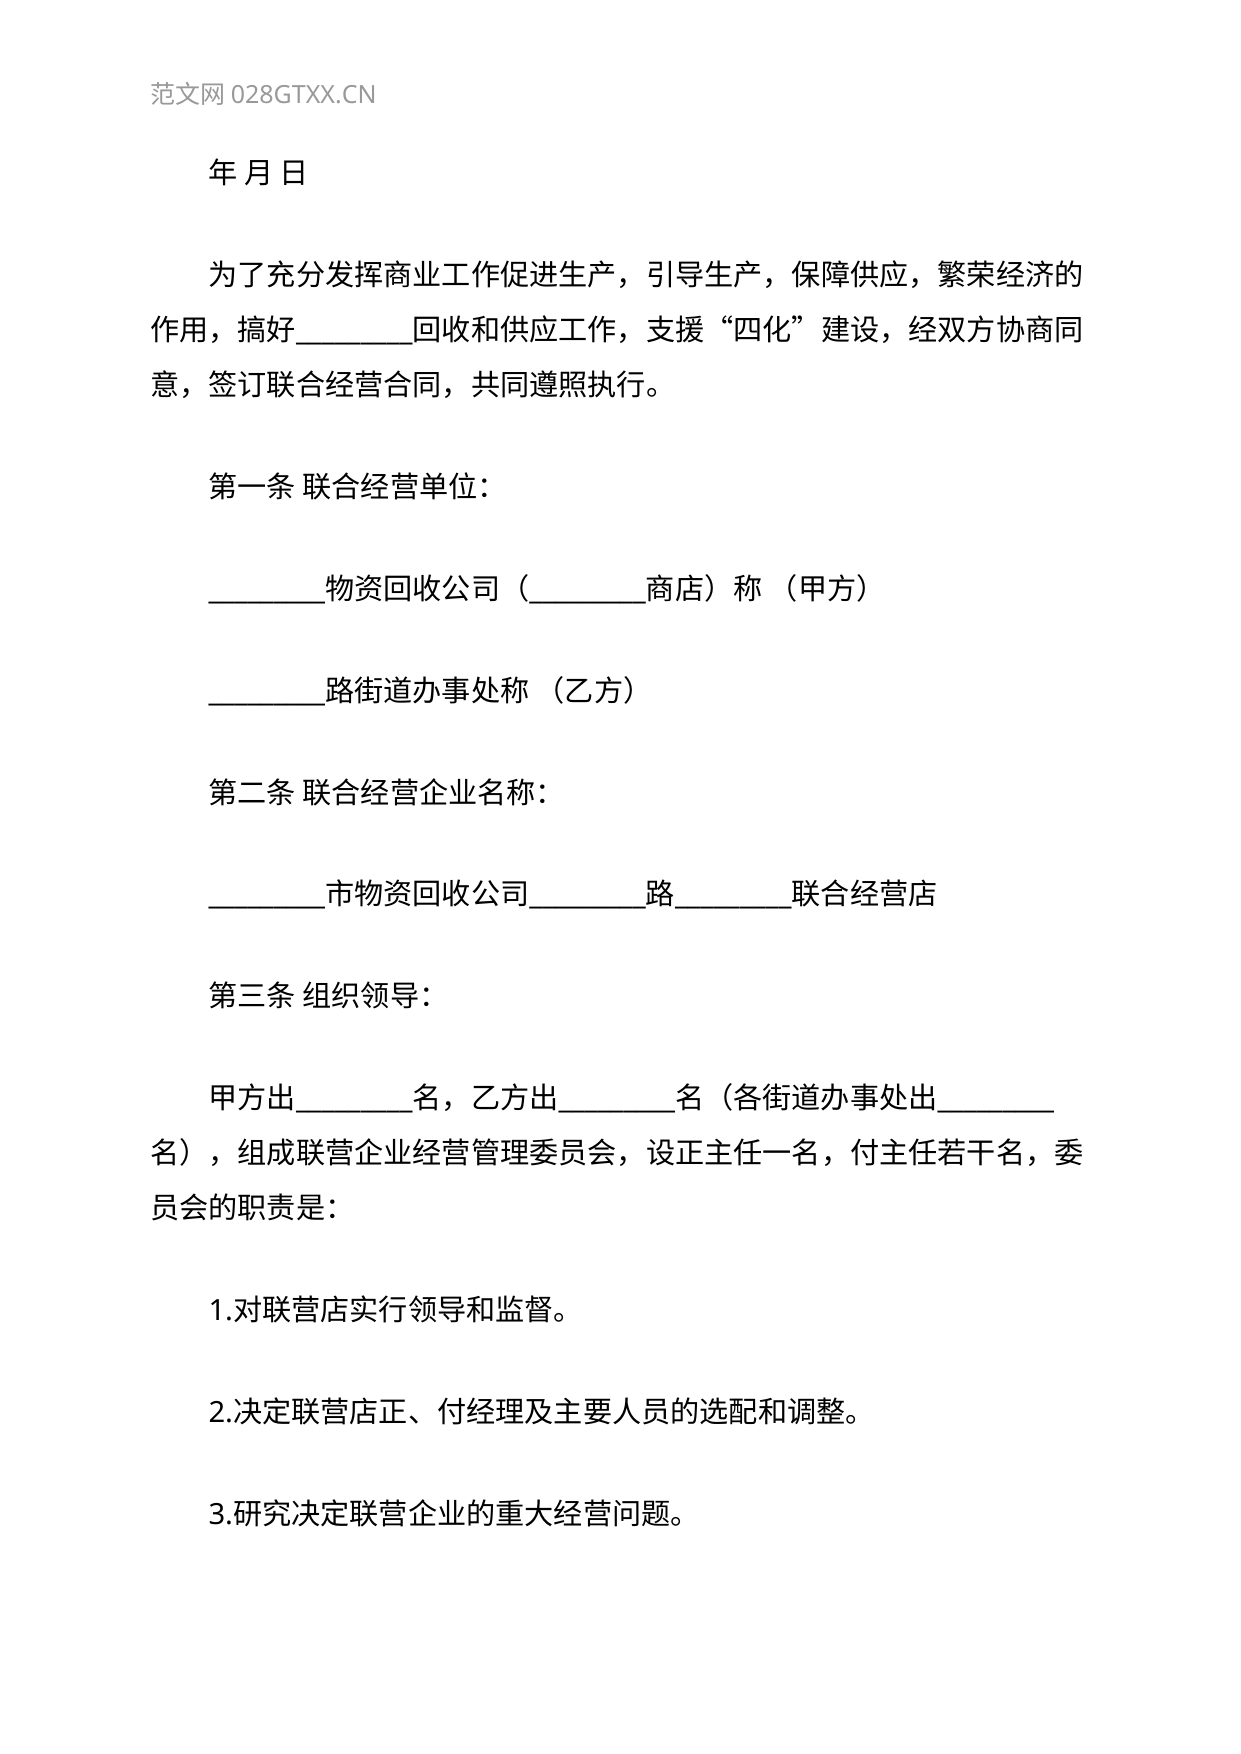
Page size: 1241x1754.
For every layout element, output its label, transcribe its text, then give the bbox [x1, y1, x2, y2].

text 第一条 联合经营单位： [150, 463, 1090, 506]
text _________市物资回收公司_________路_________联合经营店 [150, 871, 1090, 913]
text 年 月 日 [150, 150, 1090, 192]
text 1.对联营店实行领导和监督。 [150, 1286, 1090, 1329]
text _________路街道办事处称 （乙方） [150, 667, 1090, 709]
text 第二条 联合经营企业名称： [150, 769, 1090, 811]
text 3.研究决定联营企业的重大经营问题。 [150, 1490, 1090, 1533]
text _________物资回收公司（_________商店）称 （甲方） [150, 565, 1090, 608]
text 甲方出_________名，乙方出_________名（各街道办事处出_________名），组成联营企业经营管理委员会，设正主任一名，付主任若干名，委员会的职责是： [150, 1075, 1090, 1227]
text 2.决定联营店正、付经理及主要人员的选配和调整。 [150, 1388, 1090, 1431]
text 为了充分发挥商业工作促进生产，引导生产，保障供应，繁荣经济的作用，搞好_________回收和供应工作，支援“四化”建设，经双方协商同意，签订联合经营合同，共同遵照执行。 [150, 252, 1090, 404]
text 第三条 组织领导： [150, 973, 1090, 1015]
